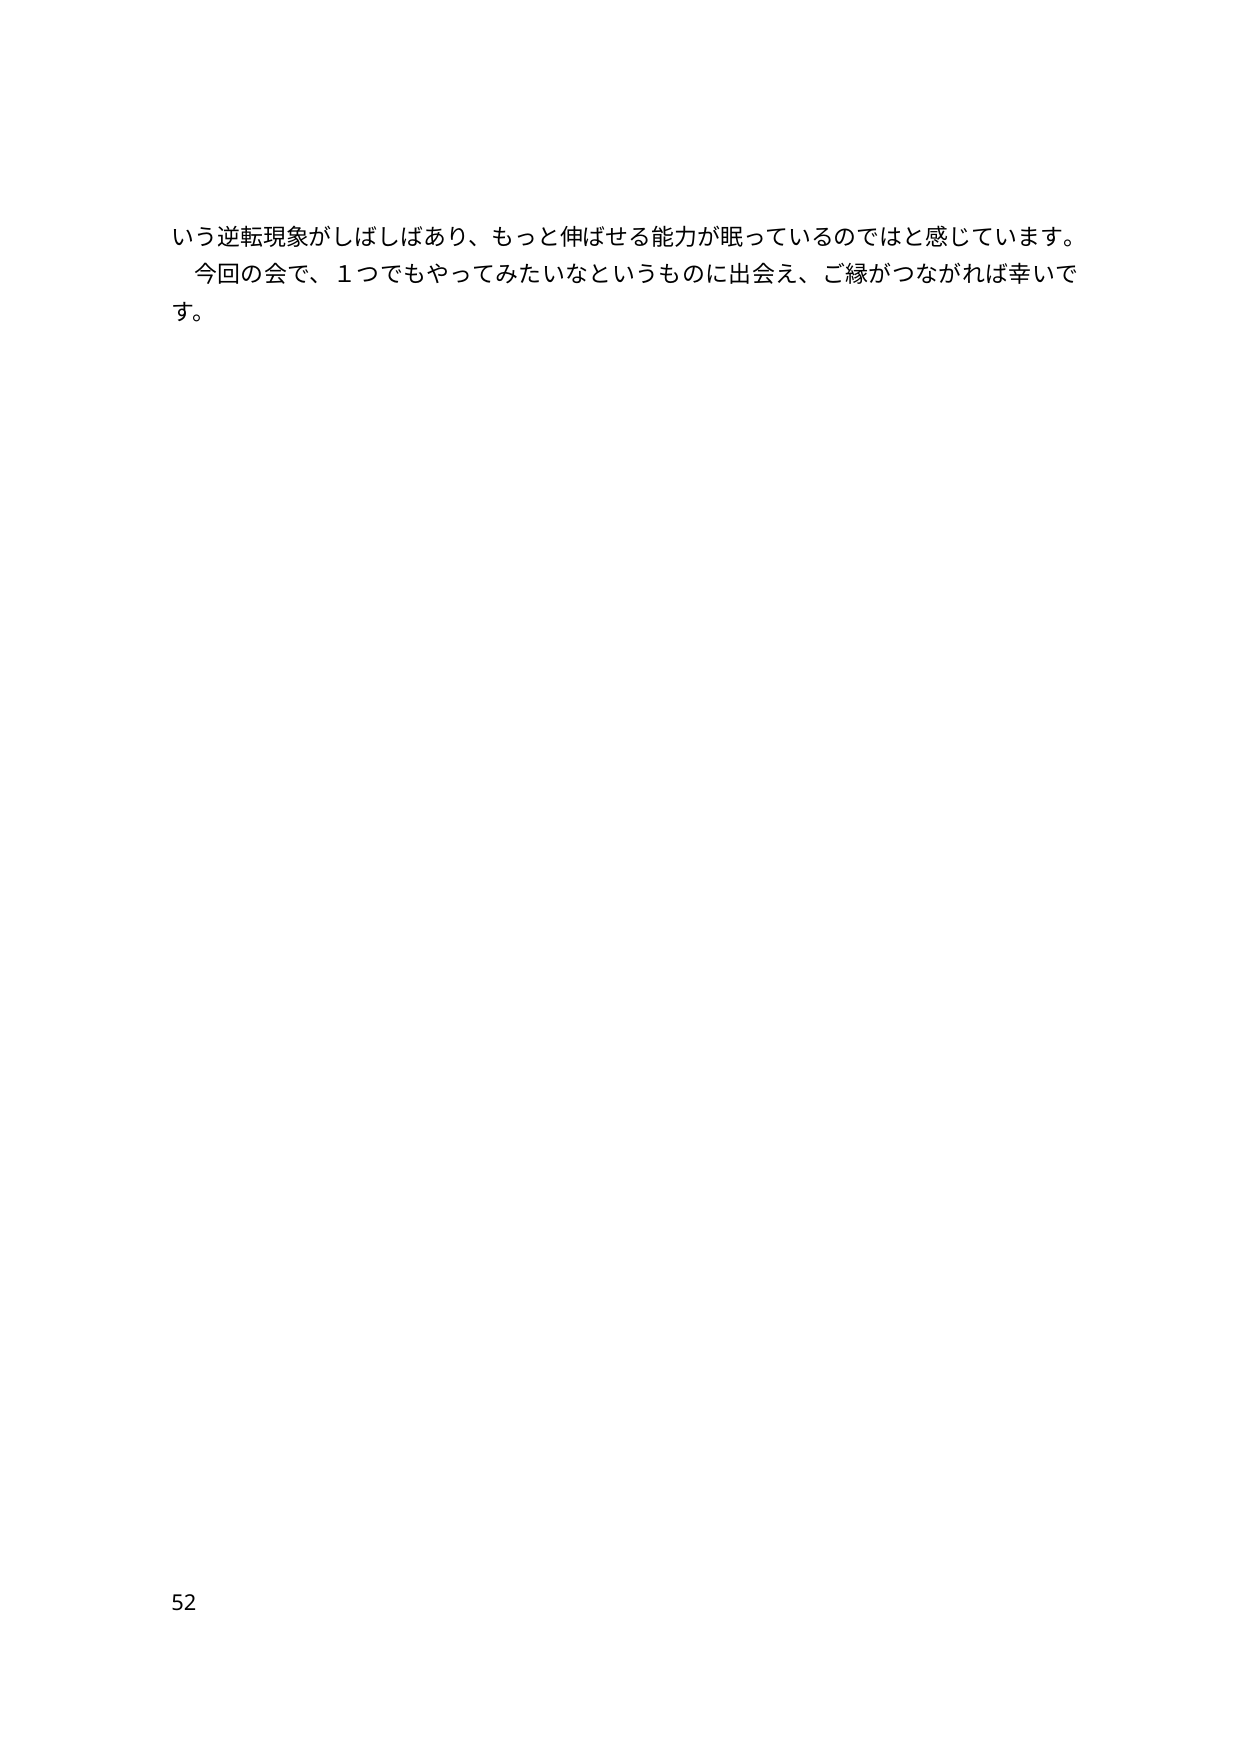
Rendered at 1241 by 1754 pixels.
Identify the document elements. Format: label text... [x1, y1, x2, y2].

text 今回の会で、１つでもやってみたいなというものに出会え、ご縁がつながれば幸いです。 [171, 254, 1081, 329]
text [171, 217, 1081, 254]
